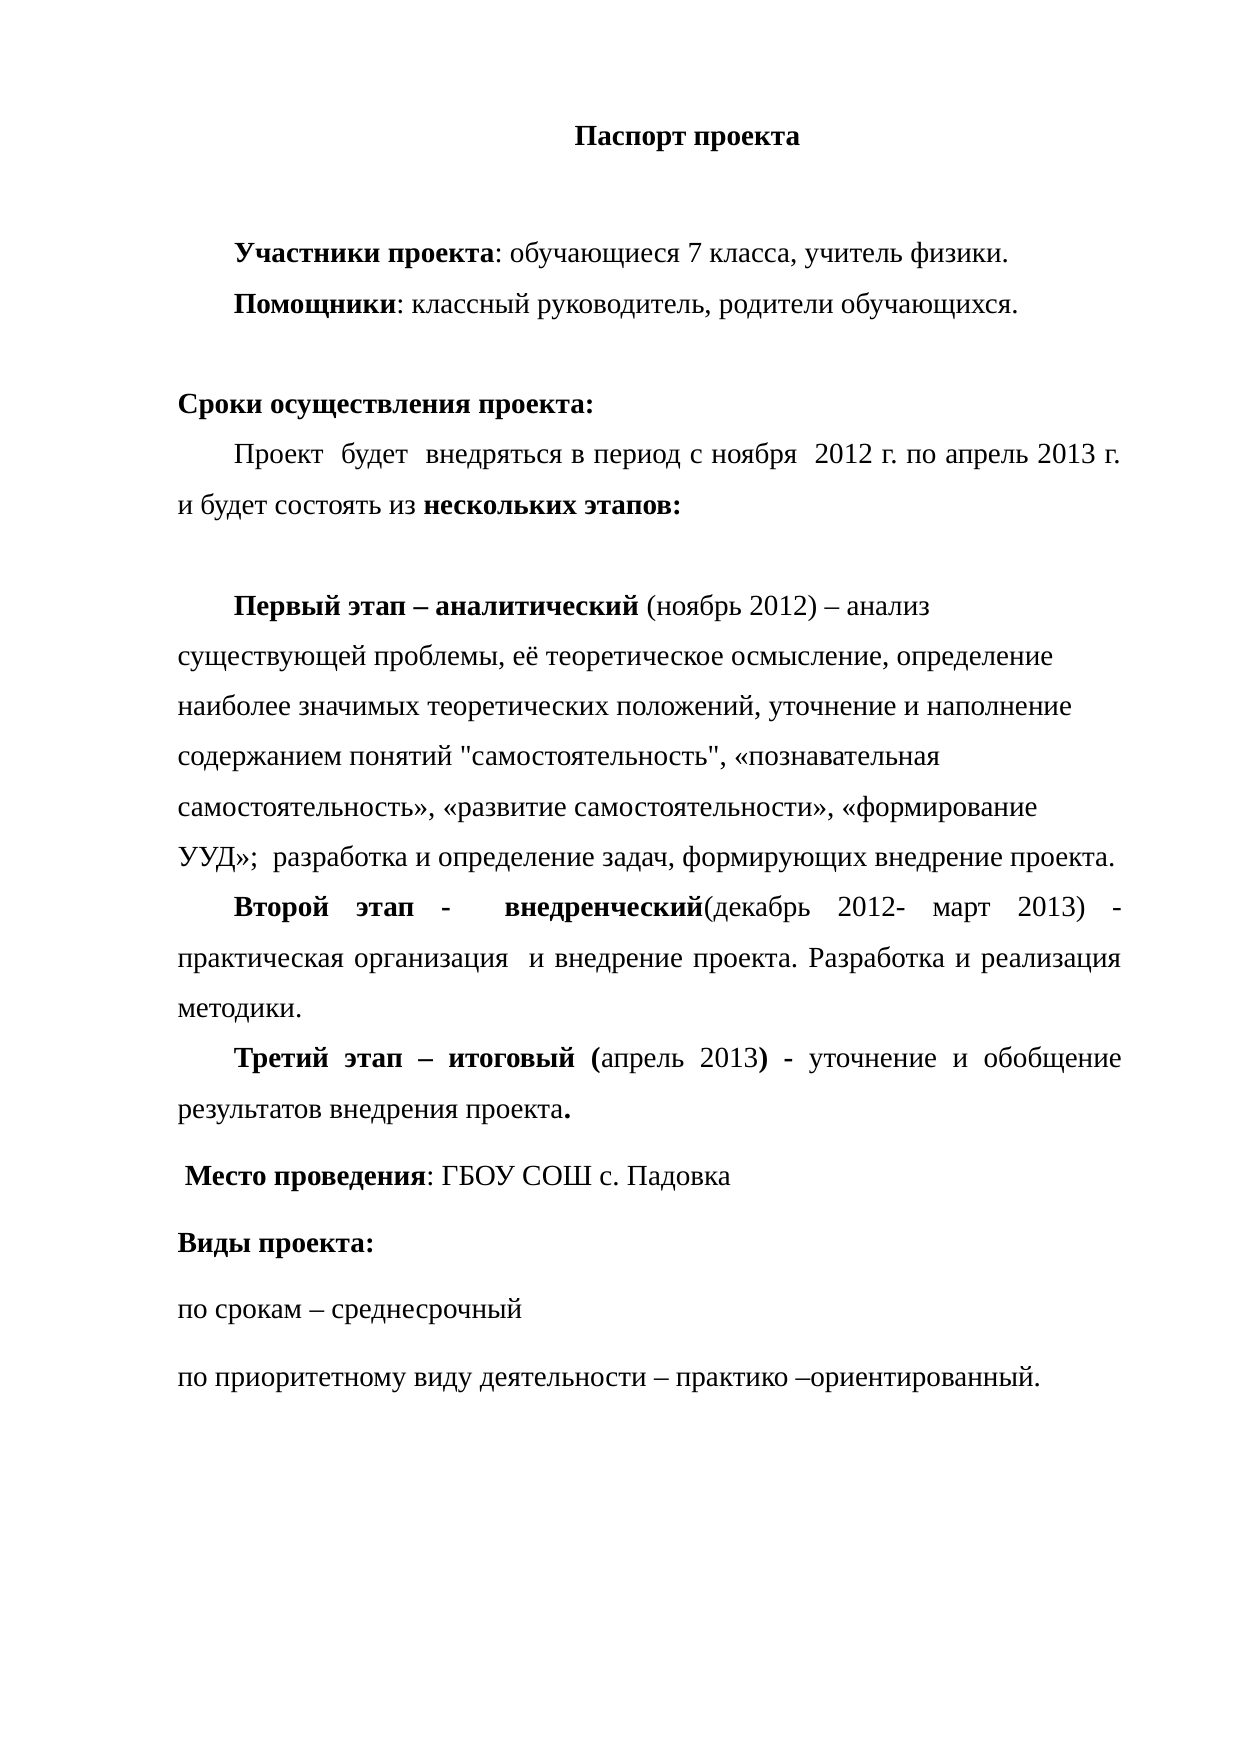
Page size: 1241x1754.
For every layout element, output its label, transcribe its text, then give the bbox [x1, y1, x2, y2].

text Третий этап – итоговый (апрель 2013) - уточнение и обобщение результатов внедрения проекта. [177, 1040, 1122, 1124]
text Участники проекта: обучающиеся 7 класса, учитель физики. [177, 235, 1122, 269]
text Помощники: классный руководитель, родители обучающихся. [177, 286, 1122, 319]
text Паспорт проекта [252, 118, 1122, 152]
text Проект будет внедряться в период с ноября . по апрель . и будет состоять из нескольких этапов: [177, 437, 1122, 521]
text Первый этап – аналитический (ноябрь 2012) – анализ существующей проблемы, её теоретическое осмысление, определение наиболее значимых теоретических положений, уточнение и наполнение содержанием понятий "самостоятельность", «познавательная самостоятельность», «развитие самостоятельности», «формирование УУД»; разработка и определение задач, формирующих внедрение проекта. [177, 588, 1122, 873]
text Виды проекта: [177, 1225, 1122, 1258]
text по приоритетному виду деятельности – практико –ориентированный. [177, 1359, 1122, 1392]
text Второй этап - внедренческий(декабрь 2012- март 2013) - практическая организация и внедрение проекта. Разработка и реализация методики. [177, 889, 1122, 1024]
text по срокам – среднесрочный [177, 1292, 1122, 1325]
text Место проведения: ГБОУ СОШ с. Падовка [177, 1158, 1122, 1191]
text Сроки осуществления проекта: [177, 386, 1122, 420]
